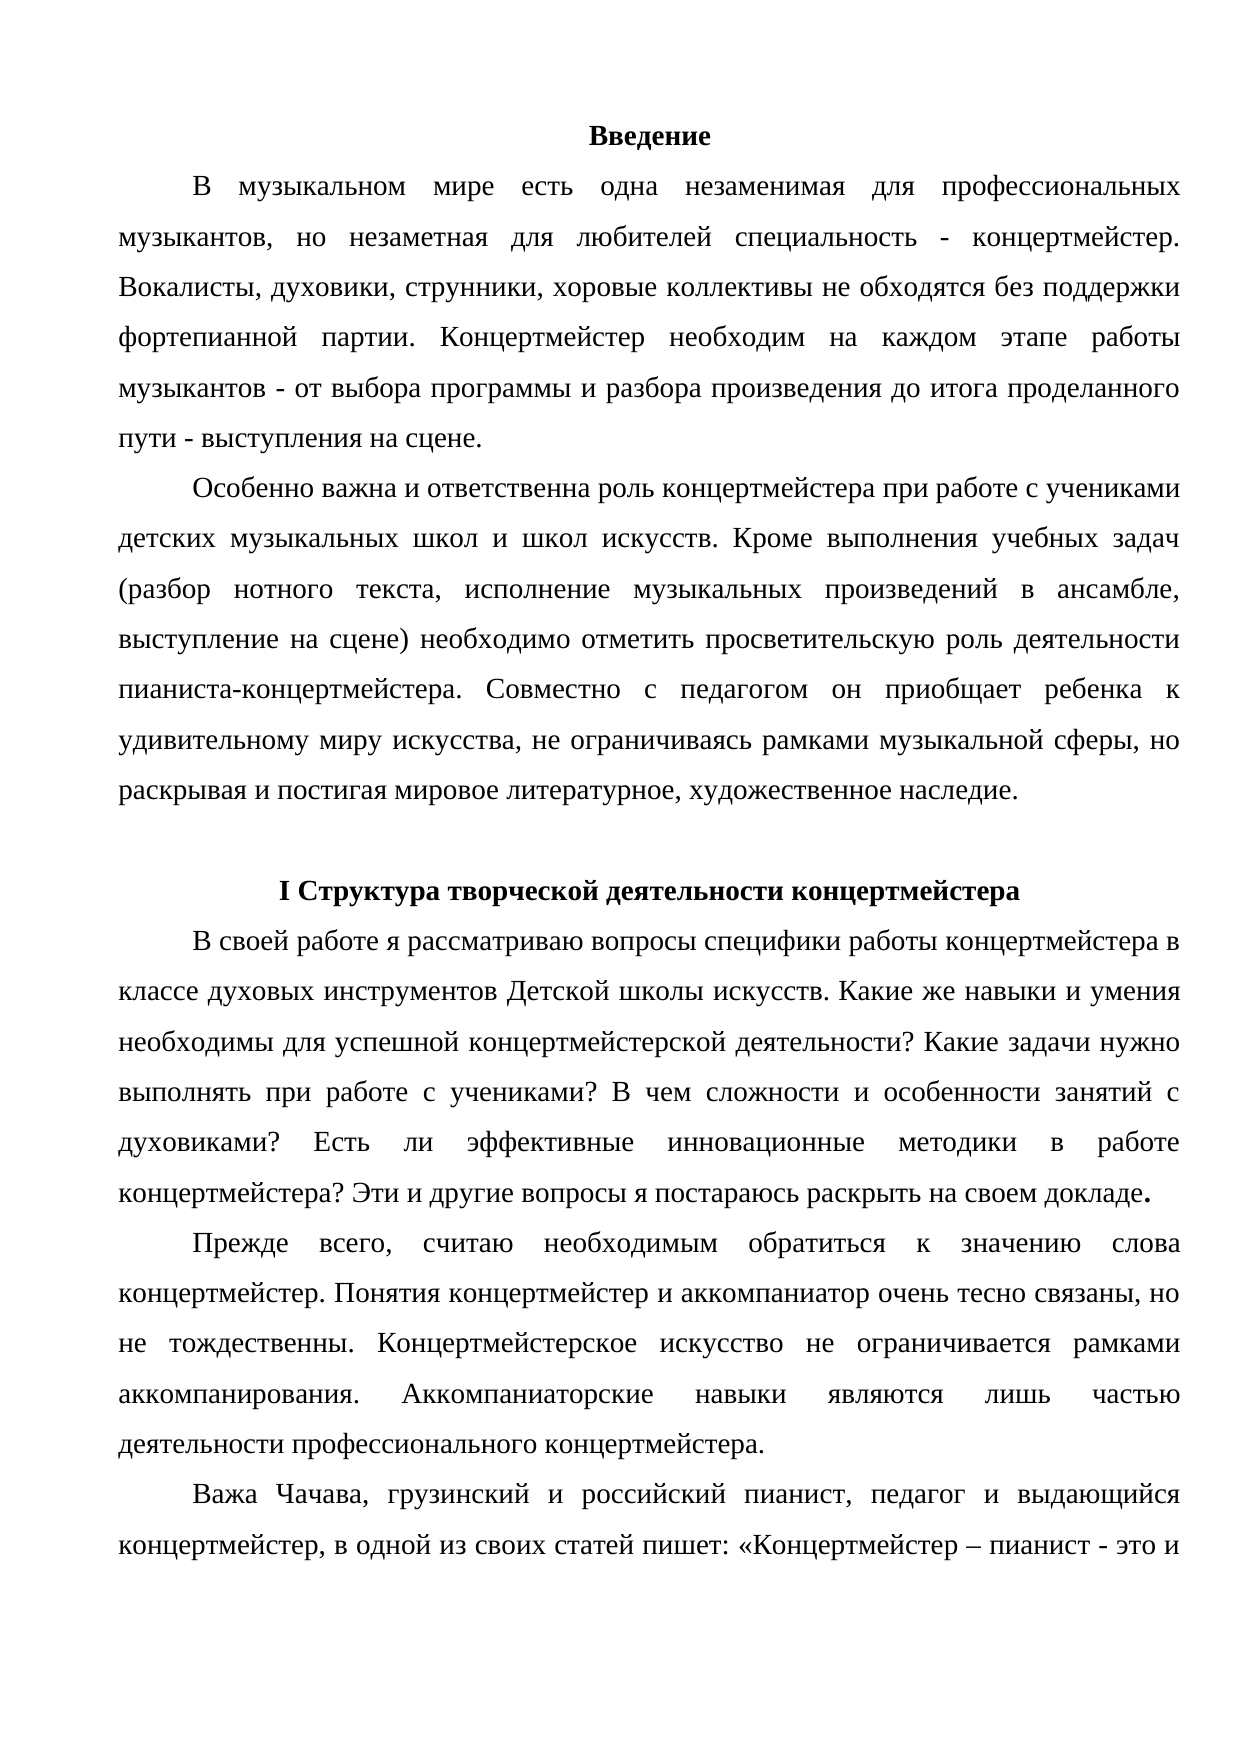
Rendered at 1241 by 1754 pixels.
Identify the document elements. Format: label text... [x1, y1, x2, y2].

text Введение [118, 118, 1181, 152]
text В музыкальном мире есть одна незаменимая для профессиональных музыкантов, но незаметная для любителей специальность - концертмейстер. Вокалисты, духовики, струнники, хоровые коллективы не обходятся без поддержки фортепианной партии. Концертмейстер необходим на каждом этапе работы музыкантов - от выбора программы и разбора произведения до итога проделанного пути - выступления на сцене. [118, 168, 1181, 453]
text В своей работе я рассматриваю вопросы специфики работы концертмейстера в классе духовых инструментов Детской школы искусств. Какие же навыки и умения необходимы для успешной концертмейстерской деятельности? Какие задачи нужно выполнять при работе с учениками? В чем сложности и особенности занятий с духовиками? Есть ли эффективные инновационные методики в работе концертмейстера? Эти и другие вопросы я постараюсь раскрыть на своем докладе. [118, 923, 1181, 1208]
text Прежде всего, считаю необходимым обратиться к значению слова концертмейстер. Понятия концертмейстер и аккомпаниатор очень тесно связаны, но не тождественны. Концертмейстерское искусство не ограничивается рамками аккомпанирования. Аккомпаниаторские навыки являются лишь частью деятельности профессионального концертмейстера. [118, 1225, 1181, 1460]
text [118, 1477, 1181, 1560]
text Особенно важна и ответственна роль концертмейстера при работе с учениками детских музыкальных школ и школ искусств. Кроме выполнения учебных задач (разбор нотного текста, исполнение музыкальных произведений в ансамбле, выступление на сцене) необходимо отметить просветительскую роль деятельности пианиста-концертмейстера. Совместно с педагогом он приобщает ребенка к удивительному миру искусства, не ограничиваясь рамками музыкальной сферы, но раскрывая и постигая мировое литературное, художественное наследие. [118, 470, 1181, 806]
text I Структура творческой деятельности концертмейстера [118, 873, 1181, 906]
